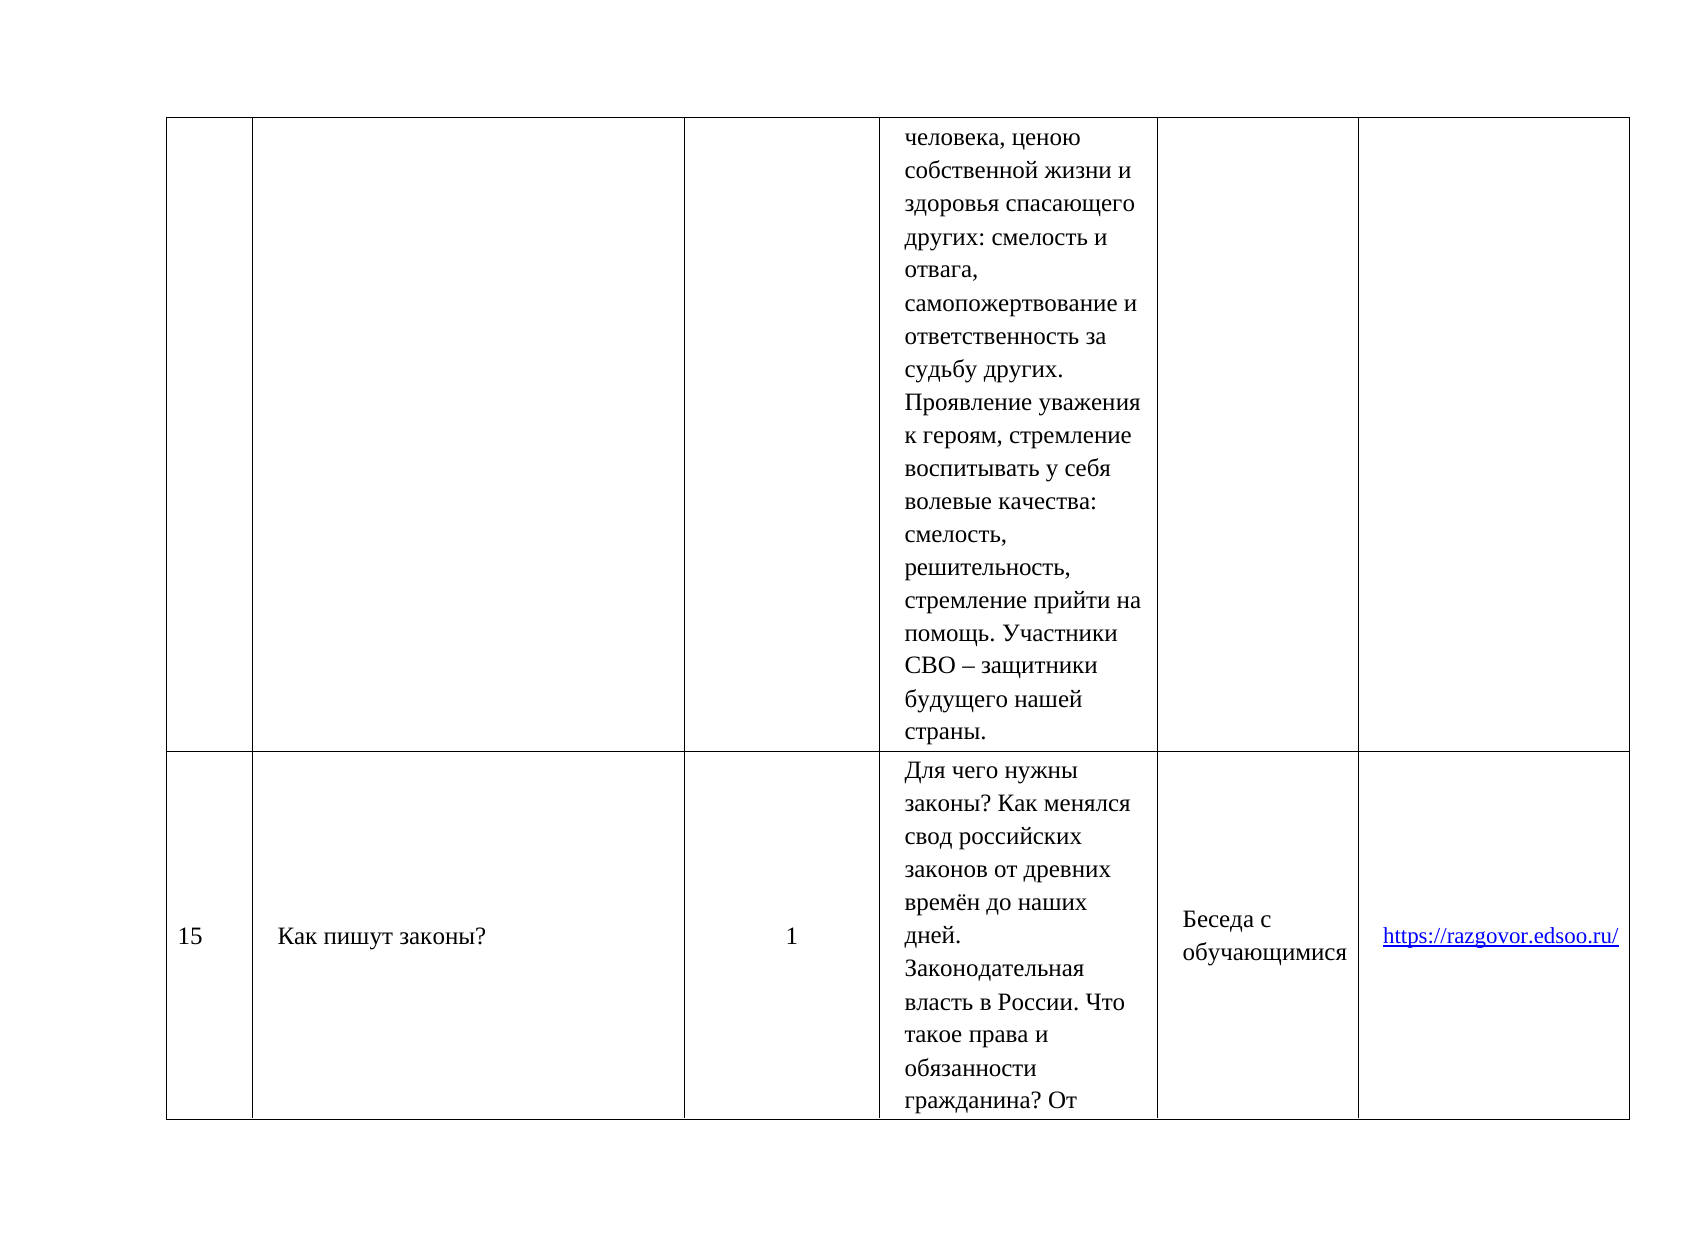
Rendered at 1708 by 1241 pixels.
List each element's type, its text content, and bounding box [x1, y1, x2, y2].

table_cell Как пишут законы? [253, 752, 684, 1118]
table_header [1158, 118, 1358, 751]
table_header [253, 118, 684, 751]
table_header [685, 118, 879, 751]
table_header [1359, 118, 1629, 751]
table_cell 15 [167, 752, 252, 1118]
table_cell https://razgovor.edsoo.ru/ [1359, 752, 1629, 1118]
table_header человека, ценою собственной жизни и здоровья спасающего других: смелость и отвага, самопожертвование и ответственность за судьбу других. Проявление уважения к героям, стремление воспитывать у себя волевые качества: смелость, решительность, стремление прийти на помощь. Участники СВО – защитники будущего нашей страны. [880, 118, 1157, 751]
table_cell Беседа с обучающимися [1158, 752, 1358, 1118]
table_cell Для чего нужны законы? Как менялся свод российских законов от древних времён до наших дней. Законодательная власть в России. Что такое права и обязанности гражданина? От [880, 752, 1157, 1118]
table_cell 1 [685, 752, 879, 1118]
table_header [167, 118, 252, 751]
